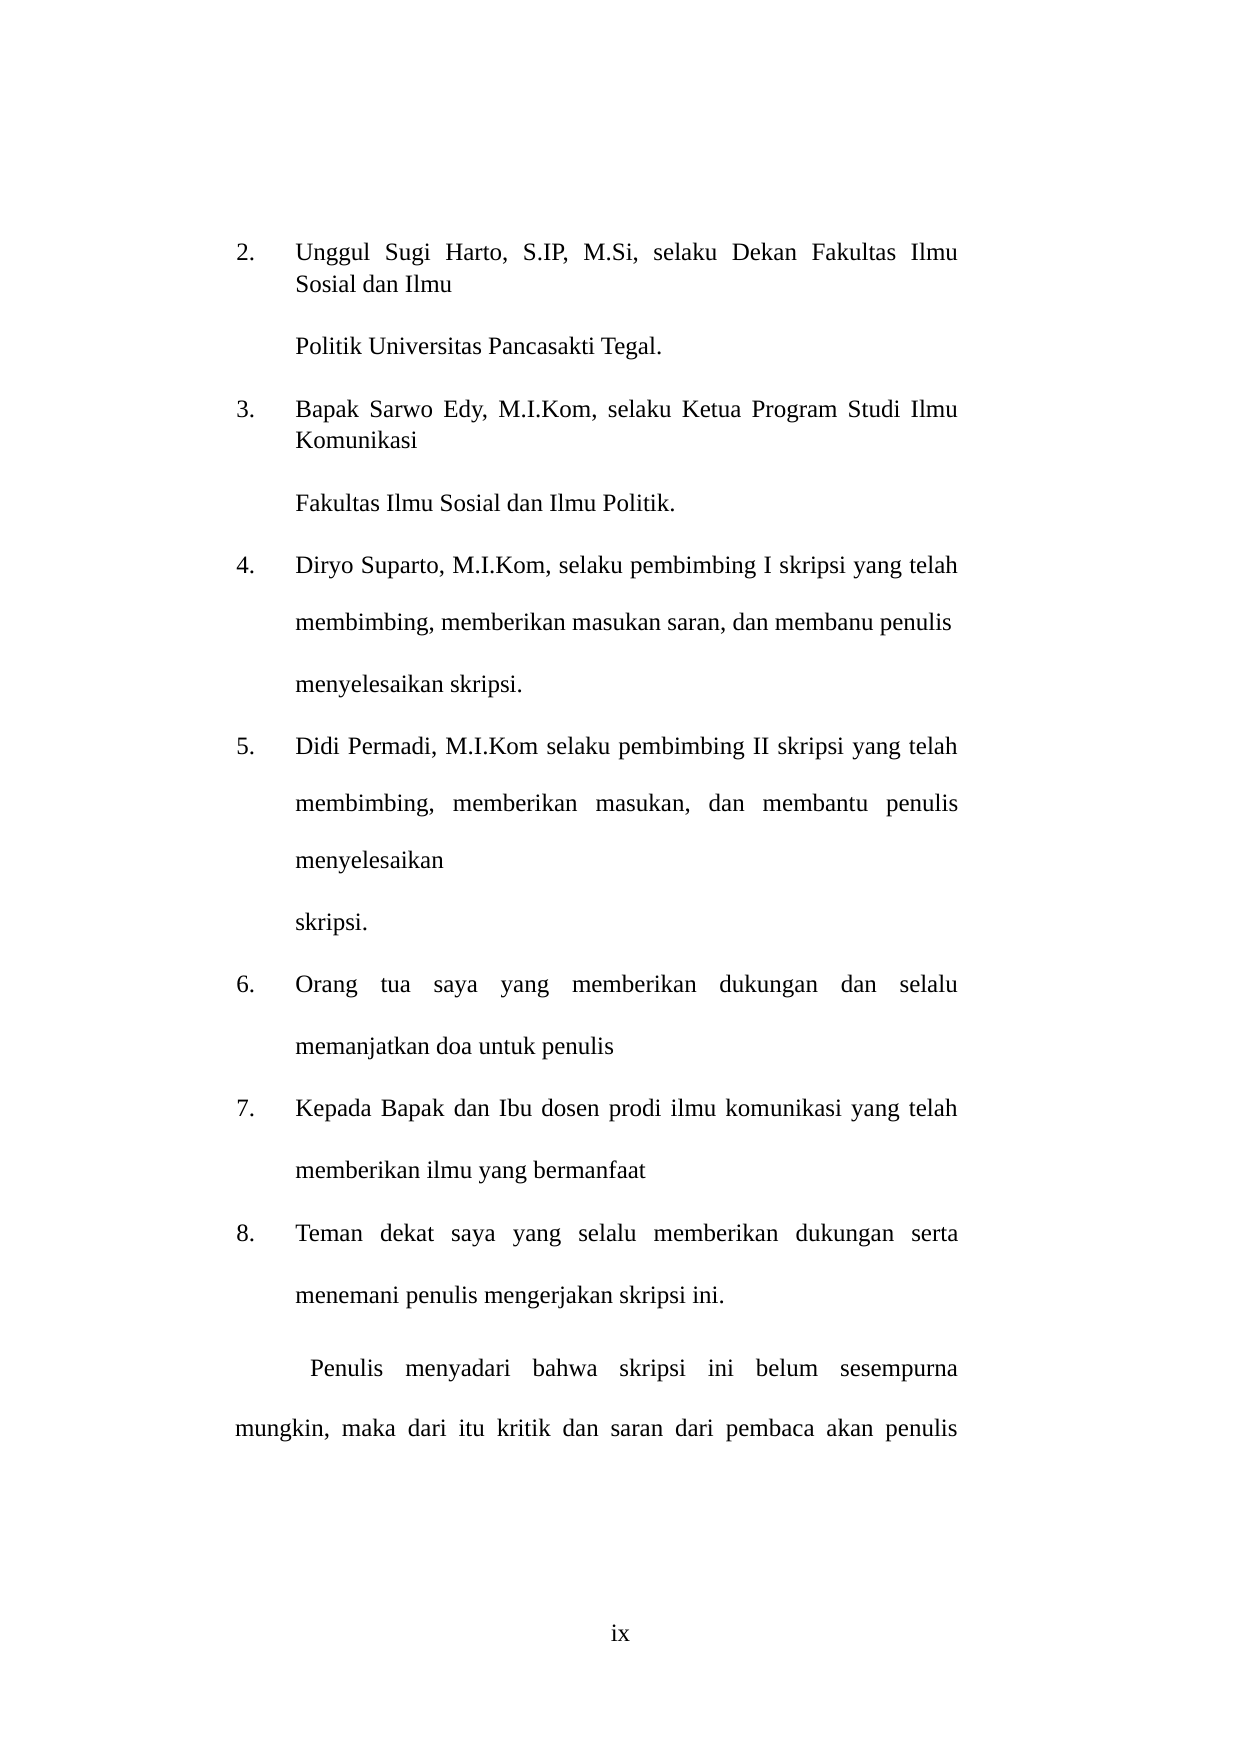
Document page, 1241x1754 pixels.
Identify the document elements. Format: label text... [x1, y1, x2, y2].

list Unggul Sugi Harto, S.IP, M.Si, selaku Dekan Fakultas Ilmu Sosial dan Ilmu [236, 237, 959, 298]
list Bapak Sarwo Edy, M.I.Kom, selaku Ketua Program Studi Ilmu Komunikasi [236, 394, 959, 454]
list Didi Permadi, M.I.Kom selaku pembimbing II skripsi yang telah membimbing, memberikan masukan, dan membantu penulis menyelesaikan [236, 731, 959, 874]
list Orang tua saya yang memberikan dukungan dan selalu memanjatkan doa untuk penulis [236, 969, 959, 1060]
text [235, 1353, 959, 1441]
list Diryo Suparto, M.I.Kom, selaku pembimbing I skripsi yang telah membimbing, memberikan masukan saran, dan membanu penulis [236, 550, 959, 636]
list Kepada Bapak dan Ibu dosen prodi ilmu komunikasi yang telah memberikan ilmu yang bermanfaat [236, 1093, 959, 1184]
text Fakultas Ilmu Sosial dan Ilmu Politik. [295, 488, 959, 517]
text skripsi. [295, 907, 959, 936]
list Teman dekat saya yang selalu memberikan dukungan serta menemani penulis mengerjakan skripsi ini. [236, 1218, 959, 1308]
text Politik Universitas Pancasakti Tegal. [295, 331, 959, 360]
text menyelesaikan skripsi. [295, 669, 959, 698]
